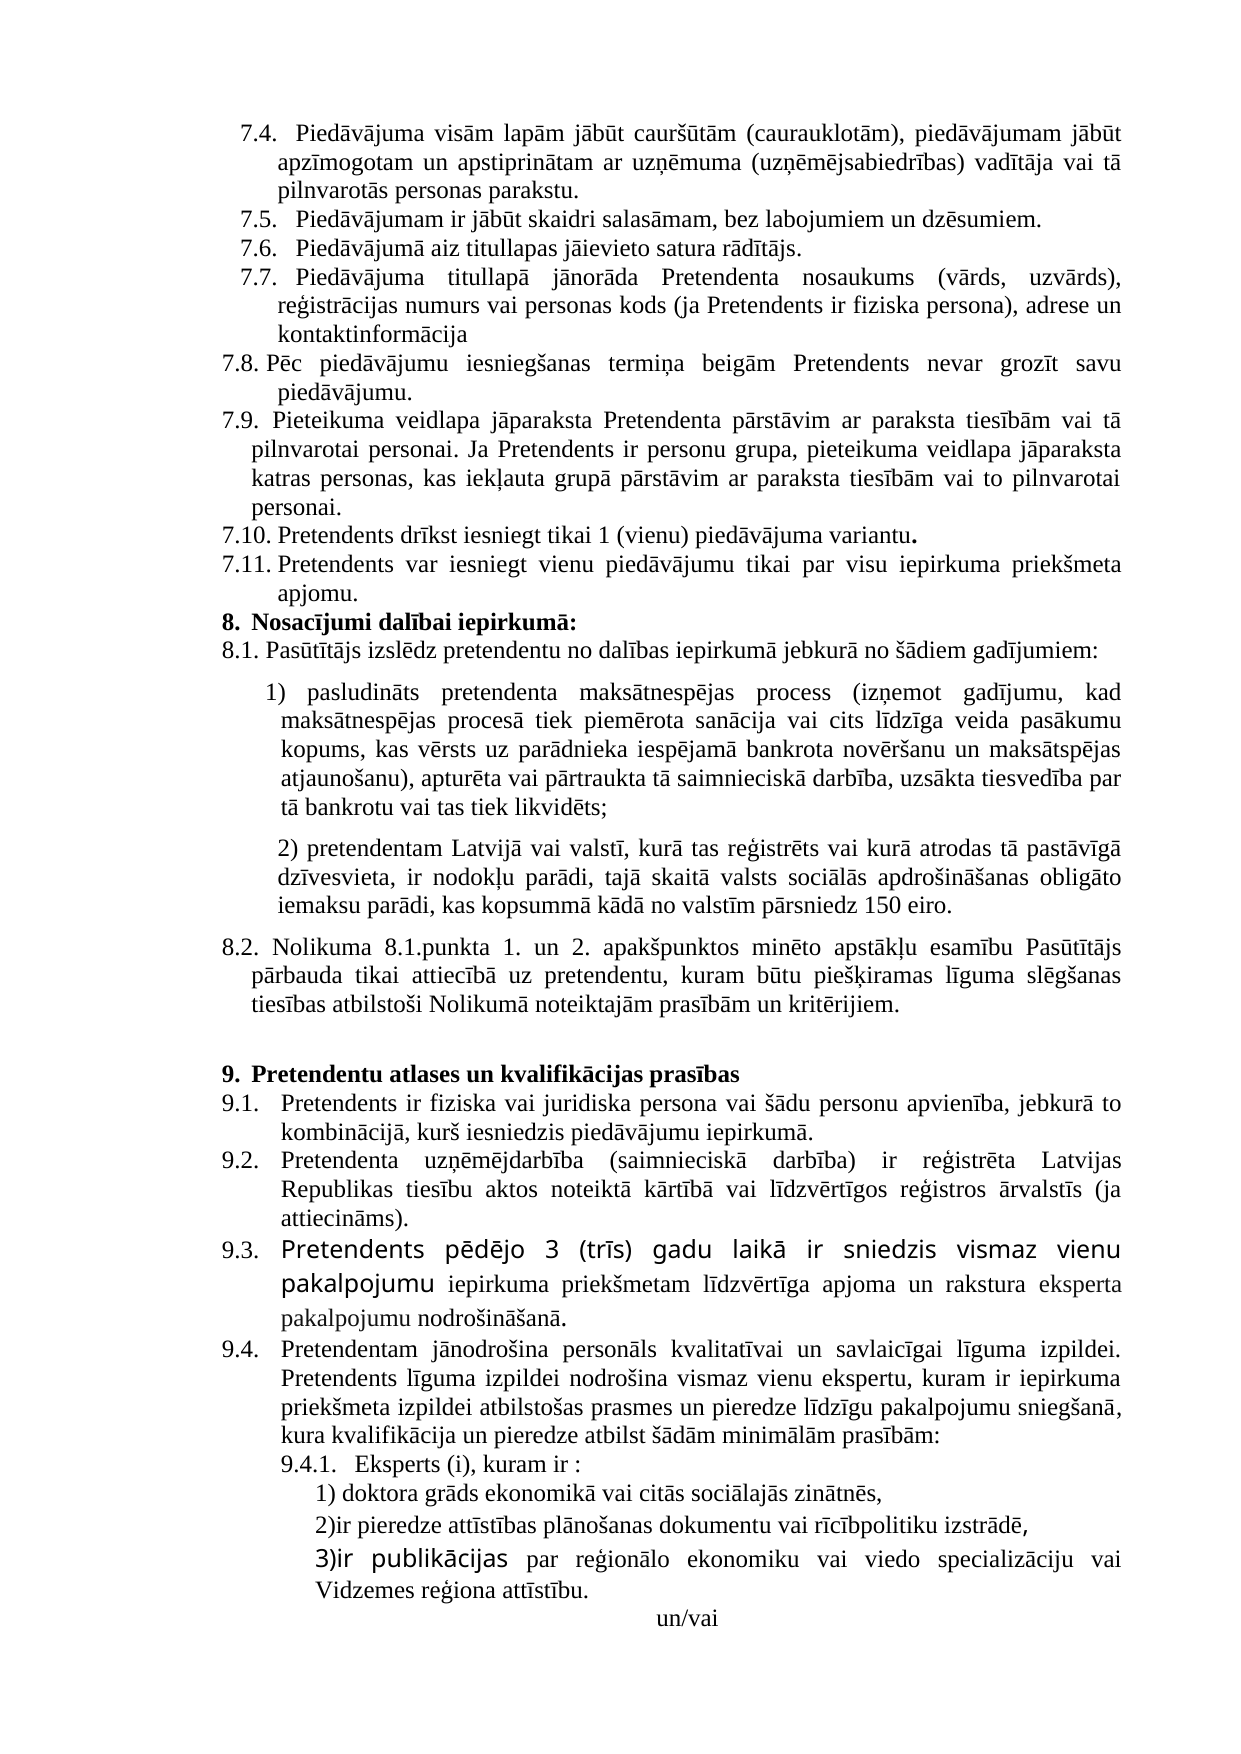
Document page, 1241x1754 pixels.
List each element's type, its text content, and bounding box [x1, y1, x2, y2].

list Pretendentam jānodrošina personāls kvalitatīvai un savlaicīgai līguma izpildei. Pretendents līguma izpildei nodrošina vismaz vienu ekspertu, kuram ir iepirkuma priekšmeta izpildei atbilstošas prasmes un pieredze līdzīgu pakalpojumu sniegšanā, kura kvalifikācija un pieredze atbilst šādām minimālām prasībām: [222, 1334, 1122, 1449]
list Piedāvājuma titullapā jānorāda Pretendenta nosaukums (vārds, uzvārds), reģistrācijas numurs vai personas kods (ja Pretendents ir fiziska persona), adrese un kontaktinformācija [240, 262, 1122, 348]
text 8.2. Nolikuma 8.1.punkta 1. un 2. apakšpunktos minēto apstākļu esamību Pasūtītājs pārbauda tikai attiecībā uz pretendentu, kuram būtu piešķiramas līguma slēgšanas tiesības atbilstoši Nolikumā noteiktajām prasībām un kritērijiem. [222, 932, 1122, 1018]
list Nosacījumi dalībai iepirkumā: [222, 607, 1122, 636]
list 3)ir publikācijas par reģionālo ekonomiku vai viedo specializāciju vai Vidzemes reģiona attīstību. [315, 1541, 1122, 1603]
list 2)ir pieredze attīstības plānošanas dokumentu vai rīcībpolitiku izstrādē, [315, 1507, 1122, 1541]
text 1) pasludināts pretendenta maksātnespējas process (izņemot gadījumu, kad maksātnespējas procesā tiek piemērota sanācija vai cits līdzīga veida pasākumu kopums, kas vērsts uz parādnieka iespējamā bankrota novēršanu un maksātspējas atjaunošanu), apturēta vai pārtraukta tā saimnieciskā darbība, uzsākta tiesvedība par tā bankrotu vai tas tiek likvidēts; [265, 677, 1122, 821]
list Pēc piedāvājumu iesniegšanas termiņa beigām Pretendents nevar grozīt savu piedāvājumu. [222, 348, 1122, 406]
list Pretendenta uzņēmējdarbība (saimnieciskā darbība) ir reģistrēta Latvijas Republikas tiesību aktos noteiktā kārtībā vai līdzvērtīgos reģistros ārvalstīs (ja attiecināms). [222, 1146, 1122, 1232]
list Pretendents ir fiziska vai juridiska persona vai šādu personu apvienība, jebkurā to kombinācijā, kurš iesniedzis piedāvājumu iepirkumā. [222, 1088, 1122, 1146]
list Pretendents pēdējo 3 (trīs) gadu laikā ir sniedzis vismaz vienu pakalpojumu iepirkuma priekšmetam līdzvērtīga apjoma un rakstura eksperta pakalpojumu nodrošināšanā. [222, 1232, 1122, 1334]
list Eksperts (i), kuram ir : [281, 1449, 1122, 1478]
list Pretendentu atlases un kvalifikācijas prasības [222, 1059, 1122, 1088]
text 2) pretendentam Latvijā vai valstī, kurā tas reģistrēts vai kurā atrodas tā pastāvīgā dzīvesvieta, ir nodokļu parādi, tajā skaitā valsts sociālās apdrošināšanas obligāto iemaksu parādi, kas kopsummā kādā no valstīm pārsniedz 150 eiro. [277, 833, 1122, 919]
list Pretendents var iesniegt vienu piedāvājumu tikai par visu iepirkuma priekšmeta apjomu. [222, 549, 1122, 607]
text 8.1. Pasūtītājs izslēdz pretendentu no dalības iepirkumā jebkurā no šādiem gadījumiem: [177, 636, 1122, 664]
list Piedāvājumā aiz titullapas jāievieto satura rādītājs. [240, 233, 1122, 262]
list un/vai [252, 1603, 1122, 1632]
list Pretendents drīkst iesniegt tikai 1 (vienu) piedāvājuma variantu. [222, 521, 1122, 549]
list Pieteikuma veidlapa jāparaksta Pretendenta pārstāvim ar paraksta tiesībām vai tā pilnvarotai personai. Ja Pretendents ir personu grupa, pieteikuma veidlapa jāparaksta katras personas, kas iekļauta grupā pārstāvim ar paraksta tiesībām vai to pilnvarotai personai. [222, 406, 1122, 521]
list Piedāvājuma visām lapām jābūt cauršūtām (caurauklotām), piedāvājumam jābūt apzīmogotam un apstiprinātam ar uzņēmuma (uzņēmējsabiedrības) vadītāja vai tā pilnvarotās personas parakstu. [240, 118, 1122, 204]
list 1) doktora grāds ekonomikā vai citās sociālajās zinātnēs, [315, 1478, 1122, 1507]
list Piedāvājumam ir jābūt skaidri salasāmam, bez labojumiem un dzēsumiem. [240, 204, 1122, 233]
